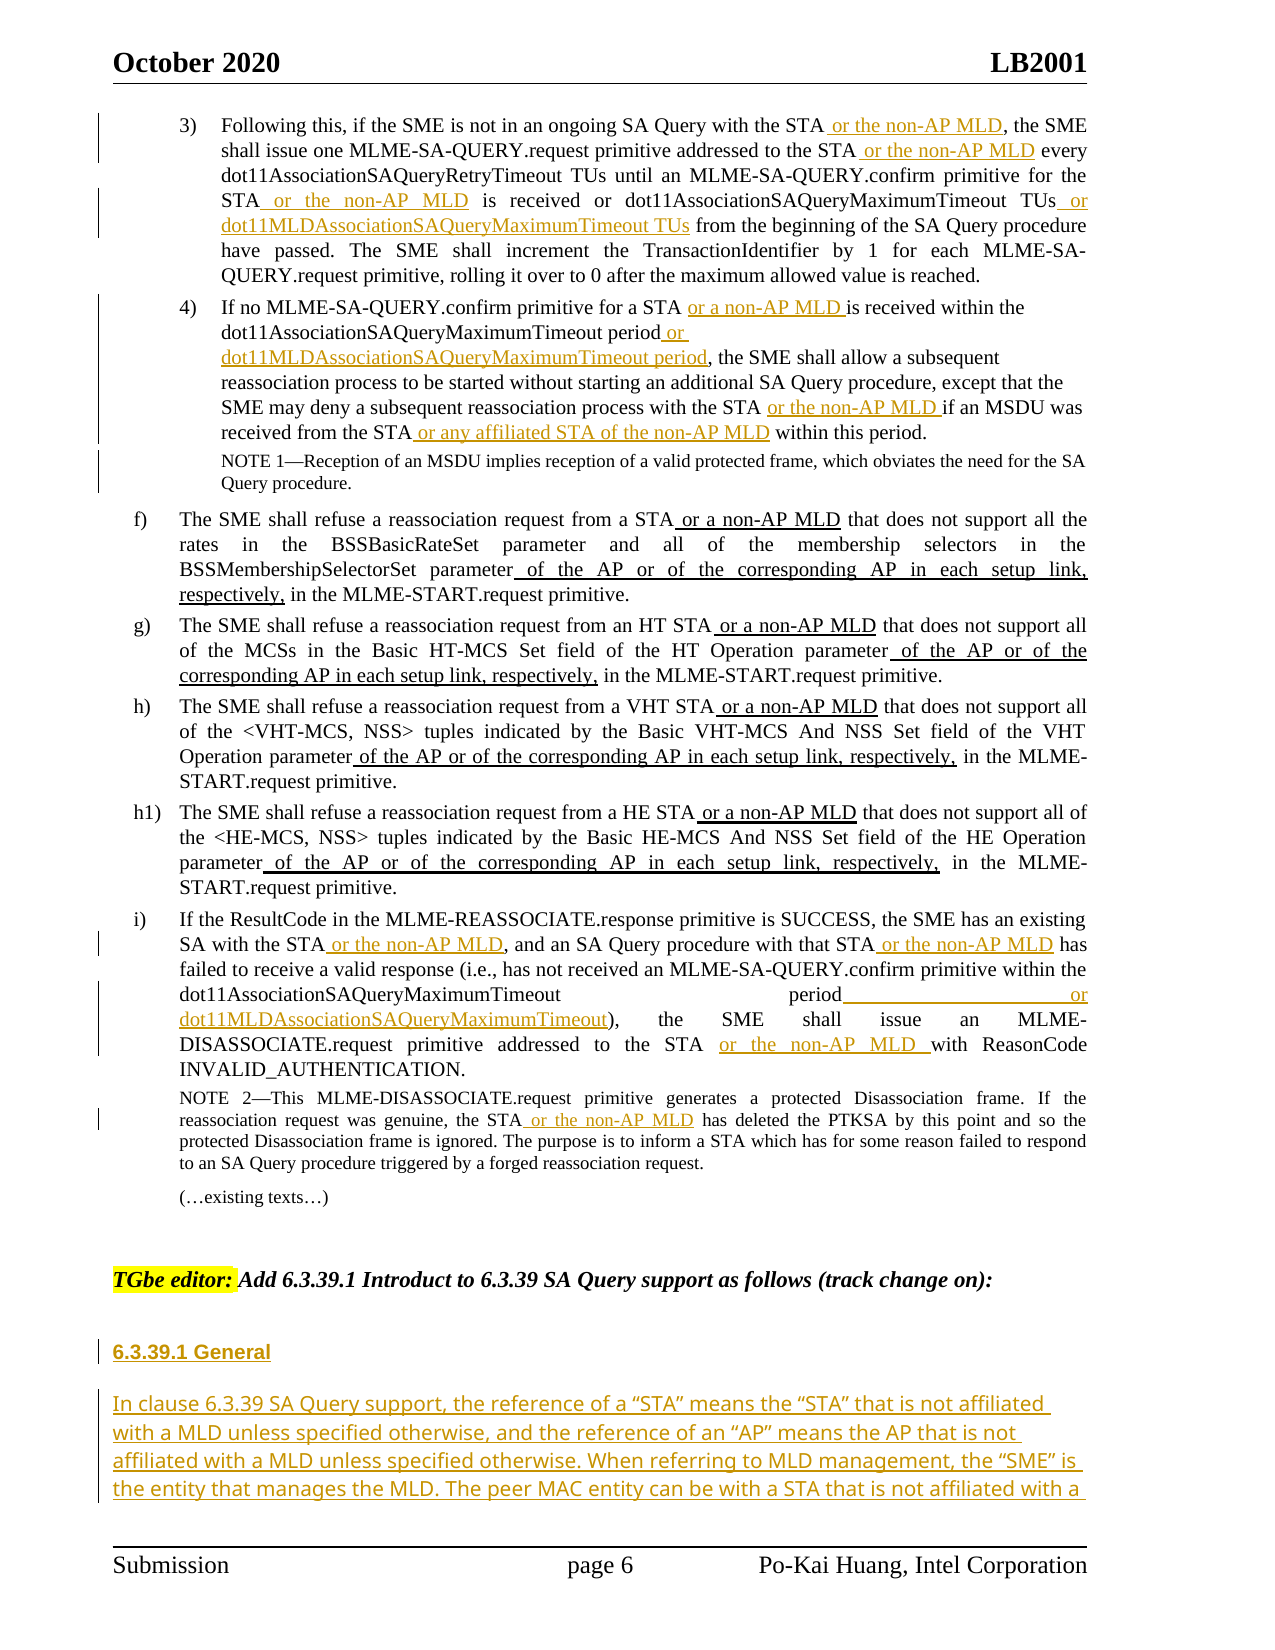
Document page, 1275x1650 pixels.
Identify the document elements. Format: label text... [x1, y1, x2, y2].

list If no MLME-SA-QUERY.confirm primitive for a STA is received within the dot11AssociationSAQueryMaximumTimeout period, the SME shall allow a subsequent reassociation process to be started without starting an additional SA Query procedure, except that the SME may deny a subsequent reassociation process with the STA if an MSDU was received from the STA within this period. [179, 294, 1087, 444]
text TGbe editor: Add 6.3.39.1 Introduct to 6.3.39 SA Query support as follows (track change on): [233, 1266, 1087, 1293]
text NOTE 1—Reception of an MSDU implies reception of a valid protected frame, which obviates the need for the SA Query procedure. [221, 450, 1087, 493]
list If the ResultCode in the MLME-REASSOCIATE.response primitive is SUCCESS, the SME has an existing SA with the STA, and an SA Query procedure with that STA has failed to receive a valid response (i.e., has not received an MLME-SA-QUERY.confirm primitive within the dot11AssociationSAQueryMaximumTimeout period), the SME shall issue an MLME-DISASSOCIATE.request primitive addressed to the STA with ReasonCode INVALID_AUTHENTICATION. [133, 906, 1087, 1081]
list The SME shall refuse a reassociation request from a HE STA or a non-AP MLD that does not support all of the <HE-MCS, NSS> tuples indicated by the Basic HE-MCS And NSS Set field of the HE Operation parameter of the AP or of the corresponding AP in each setup link, respectively, in the MLME-START.request primitive. [133, 799, 1087, 899]
list Following this, if the SME is not in an ongoing SA Query with the STA, the SME shall issue one MLME-SA-QUERY.request primitive addressed to the STA every dot11AssociationSAQueryRetryTimeout TUs until an MLME-SA-QUERY.confirm primitive for the STA is received or dot11AssociationSAQueryMaximumTimeout TUs from the beginning of the SA Query procedure have passed. The SME shall increment the TransactionIdentifier by 1 for each MLME-SA-QUERY.request primitive, rolling it over to 0 after the maximum allowed value is reached. [179, 112, 1087, 287]
text (…existing texts…) [179, 1186, 1087, 1207]
list The SME shall refuse a reassociation request from a STA or a non-AP MLD that does not support all the rates in the BSSBasicRateSet parameter and all of the membership selectors in the BSSMembershipSelectorSet parameter of the AP or of the corresponding AP in each setup link, respectively, in the MLME-START.request primitive. [133, 506, 1087, 606]
list The SME shall refuse a reassociation request from an HT STA or a non-AP MLD that does not support all of the MCSs in the Basic HT-MCS Set field of the HT Operation parameter of the AP or of the corresponding AP in each setup link, respectively, in the MLME-START.request primitive. [133, 612, 1087, 687]
list The SME shall refuse a reassociation request from a VHT STA or a non-AP MLD that does not support all of the <VHT-MCS, NSS> tuples indicated by the Basic VHT-MCS And NSS Set field of the VHT Operation parameter of the AP or of the corresponding AP in each setup link, respectively, in the MLME-START.request primitive. [133, 693, 1087, 793]
text NOTE 2—This MLME-DISASSOCIATE.request primitive generates a protected Disassociation frame. If the reassociation request was genuine, the STA has deleted the PTKSA by this point and so the protected Disassociation frame is ignored. The purpose is to inform a STA which has for some reason failed to respond to an SA Query procedure triggered by a forged reassociation request. [179, 1087, 1087, 1173]
